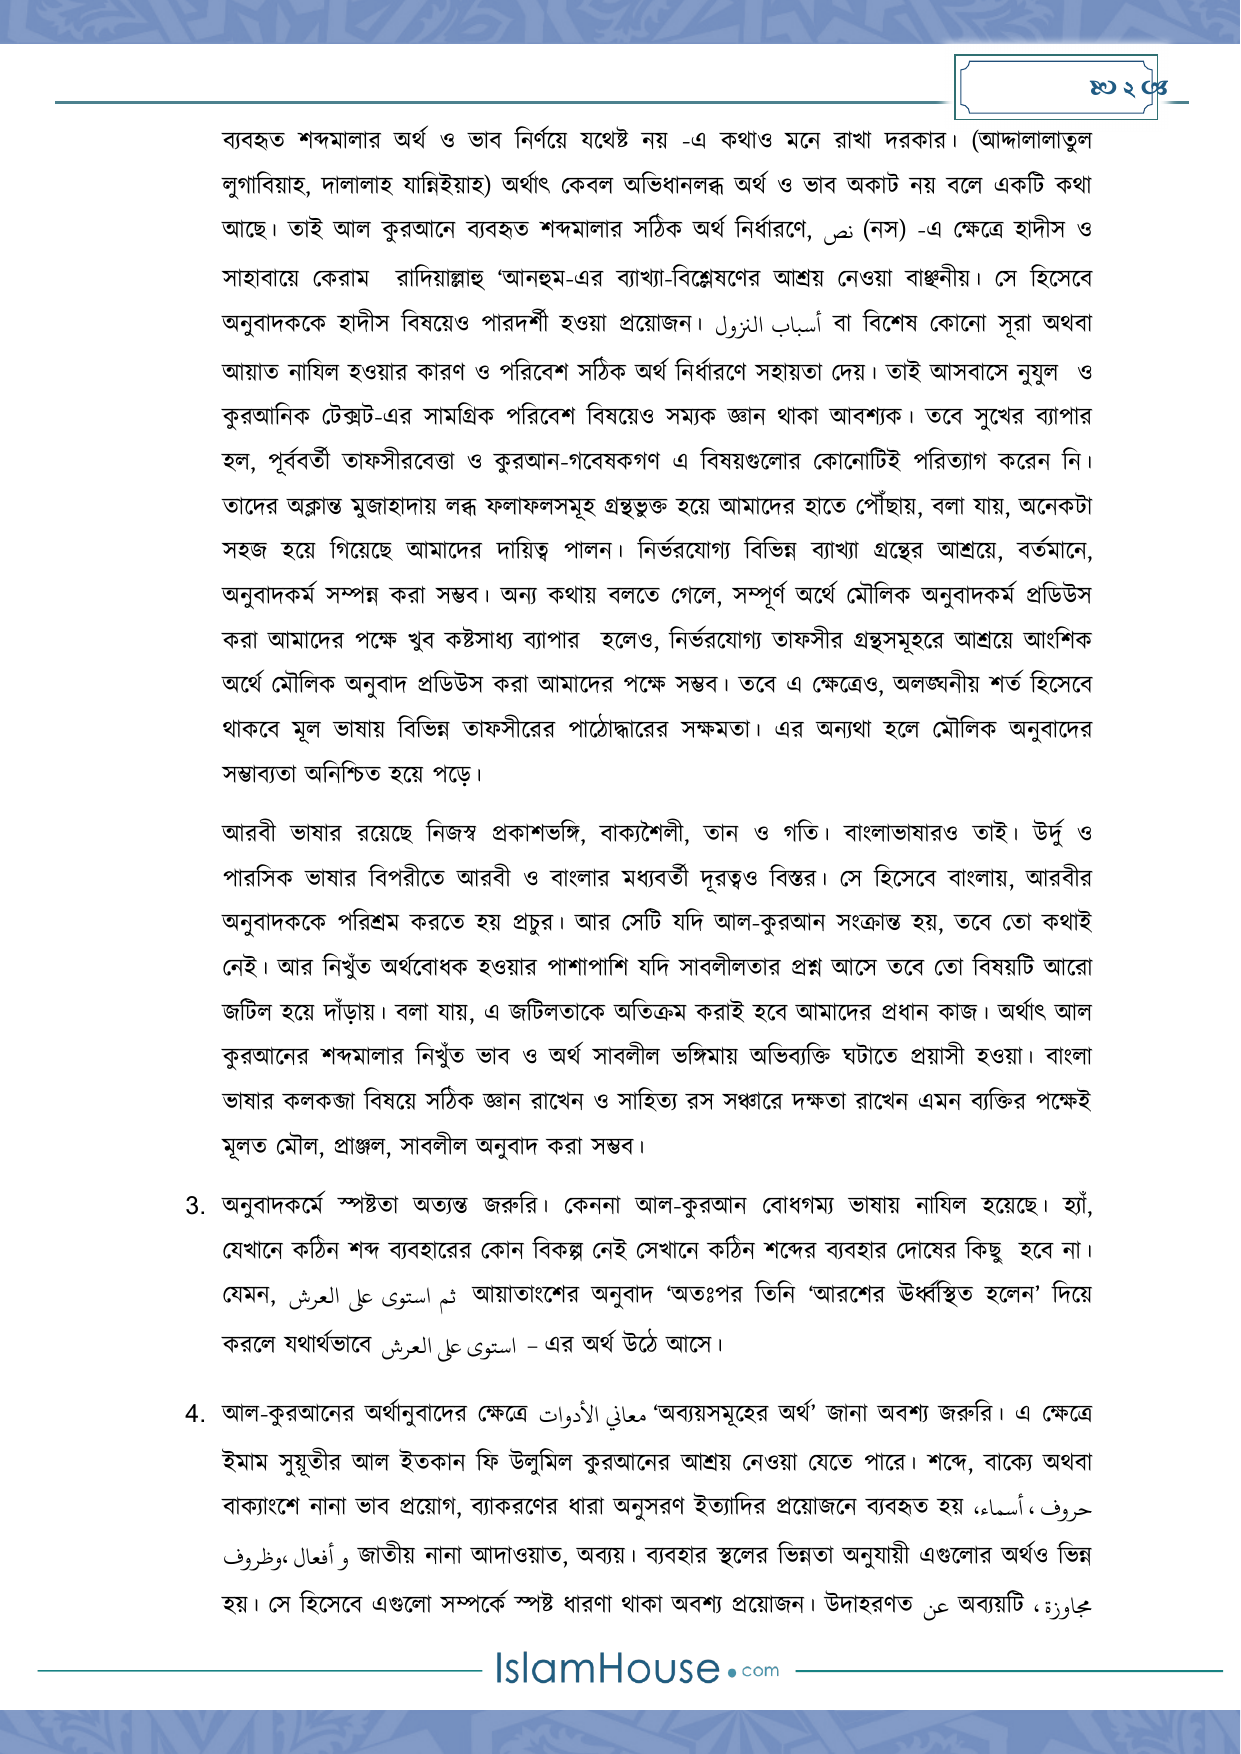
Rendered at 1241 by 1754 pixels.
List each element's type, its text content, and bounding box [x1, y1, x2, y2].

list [185, 118, 1092, 793]
picture [487, 1646, 1224, 1691]
picture [28, 1645, 483, 1691]
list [185, 1391, 1092, 1627]
list অনুবাদকর্মে স্পষ্টতা অত্যন্ত জরুরি। কেননা আল-কুরআন বোধগম্য ভাষায় নাযিল হয়েছে। হ্যাঁ, যেখানে কঠিন শব্দ ব্যবহারের কোন বিকল্প নেই সেখানে কঠিন শব্দের ব্যবহার দোষের কিছু হবে না। যেমন, ثم استوى على العرش আয়াতাংশের অনুবাদ ‘অতঃপর তিনি ‘আরশের ঊর্ধ্বস্থিত হলেন’ দিয়ে করলে যথার্থভাবে استوى على العرش - এর অর্থ উঠে আসে। [185, 1183, 1092, 1372]
text আরবী ভাষার রয়েছে নিজস্ব প্রকাশভঙ্গি, বাক্যশৈলী, তান ও গতি। বাংলাভাষারও তাই। উর্দু ও পারসিক ভাষার বিপরীতে আরবী ও বাংলার মধ্যবর্তী দূরত্বও বিস্তর। সে হিসেবে বাংলায়, আরবীর অনুবাদককে পরিশ্রম করতে হয় প্রচুর। আর সেটি যদি আল-কুরআন সংক্রান্ত হয়, তবে তো কথাই নেই। আর নিখুঁত অর্থবোধক হওয়ার পাশাপাশি যদি সাবলীলতার প্রশ্ন আসে তবে তো বিষয়টি আরো জটিল হয়ে দাঁড়ায়। বলা যায়, এ জটিলতাকে অতিক্রম করাই হবে আমাদের প্রধান কাজ। অর্থাৎ আল কুরআনের শব্দমালার নিখুঁত ভাব ও অর্থ সাবলীল ভঙ্গিমায় অভিব্যক্তি ঘটাতে প্রয়াসী হওয়া। বাংলা ভাষার কলকব্জা বিষয়ে সঠিক জ্ঞান রাখেন ও সাহিত্য রস সঞ্চারে দক্ষতা রাখেন এমন ব্যক্তির পক্ষেই মূলত মৌল, প্রাঞ্জল, সাবলীল অনুবাদ করা সম্ভব। [223, 811, 1092, 1165]
